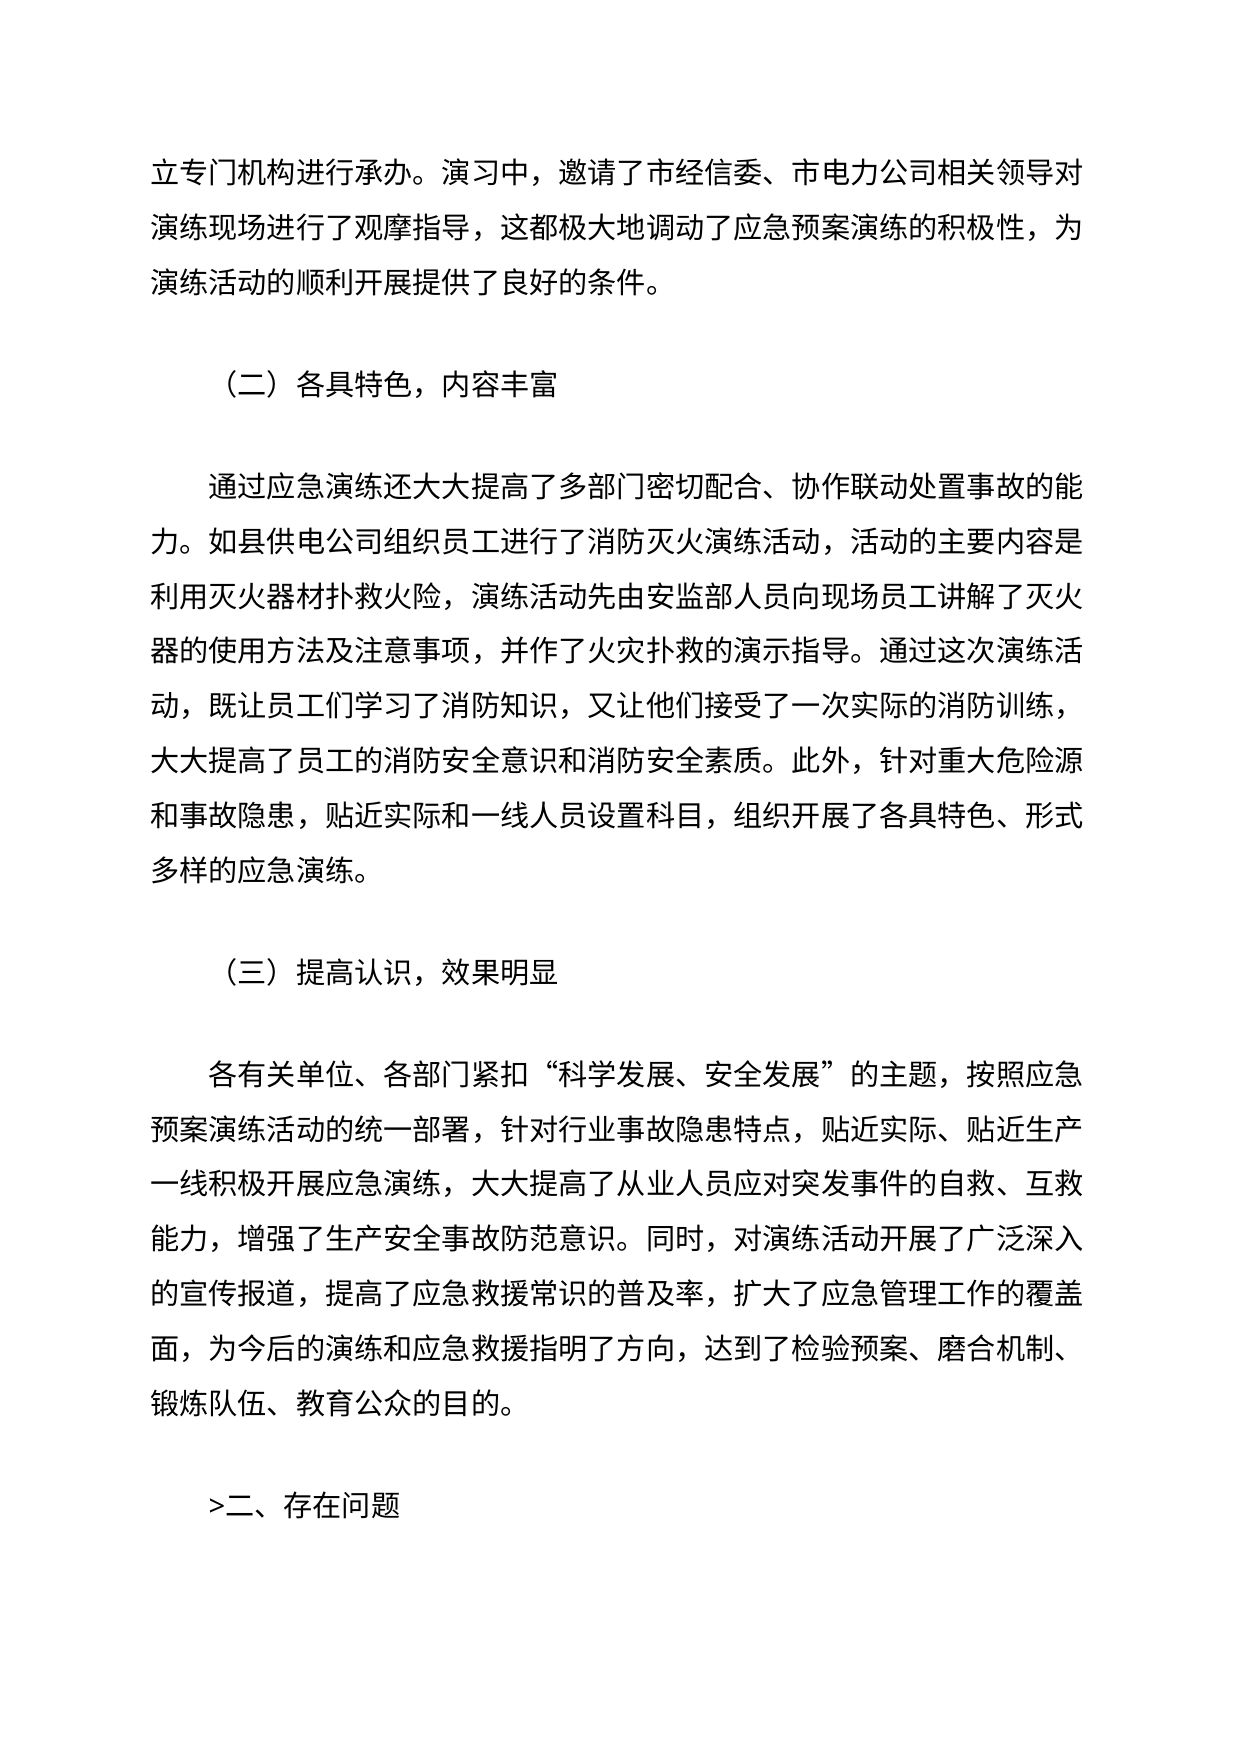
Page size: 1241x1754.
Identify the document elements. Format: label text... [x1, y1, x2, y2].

text 通过应急演练还大大提高了多部门密切配合、协作联动处置事故的能力。如县供电公司组织员工进行了消防灭火演练活动，活动的主要内容是利用灭火器材扑救火险，演练活动先由安监部人员向现场员工讲解了灭火器的使用方法及注意事项，并作了火灾扑救的演示指导。通过这次演练活动，既让员工们学习了消防知识，又让他们接受了一次实际的消防训练，大大提高了员工的消防安全意识和消防安全素质。此外，针对重大危险源和事故隐患，贴近实际和一线人员设置科目，组织开展了各具特色、形式多样的应急演练。 [150, 463, 1090, 890]
text （三）提高认识，效果明显 [150, 949, 1090, 992]
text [150, 150, 1090, 302]
text （二）各具特色，内容丰富 [150, 362, 1090, 404]
text >二、存在问题 [150, 1482, 1090, 1525]
text 各有关单位、各部门紧扣“科学发展、安全发展”的主题，按照应急预案演练活动的统一部署，针对行业事故隐患特点，贴近实际、贴近生产一线积极开展应急演练，大大提高了从业人员应对突发事件的自救、互救能力，增强了生产安全事故防范意识。同时，对演练活动开展了广泛深入的宣传报道，提高了应急救援常识的普及率，扩大了应急管理工作的覆盖面，为今后的演练和应急救援指明了方向，达到了检验预案、磨合机制、锻炼队伍、教育公众的目的。 [150, 1051, 1090, 1423]
